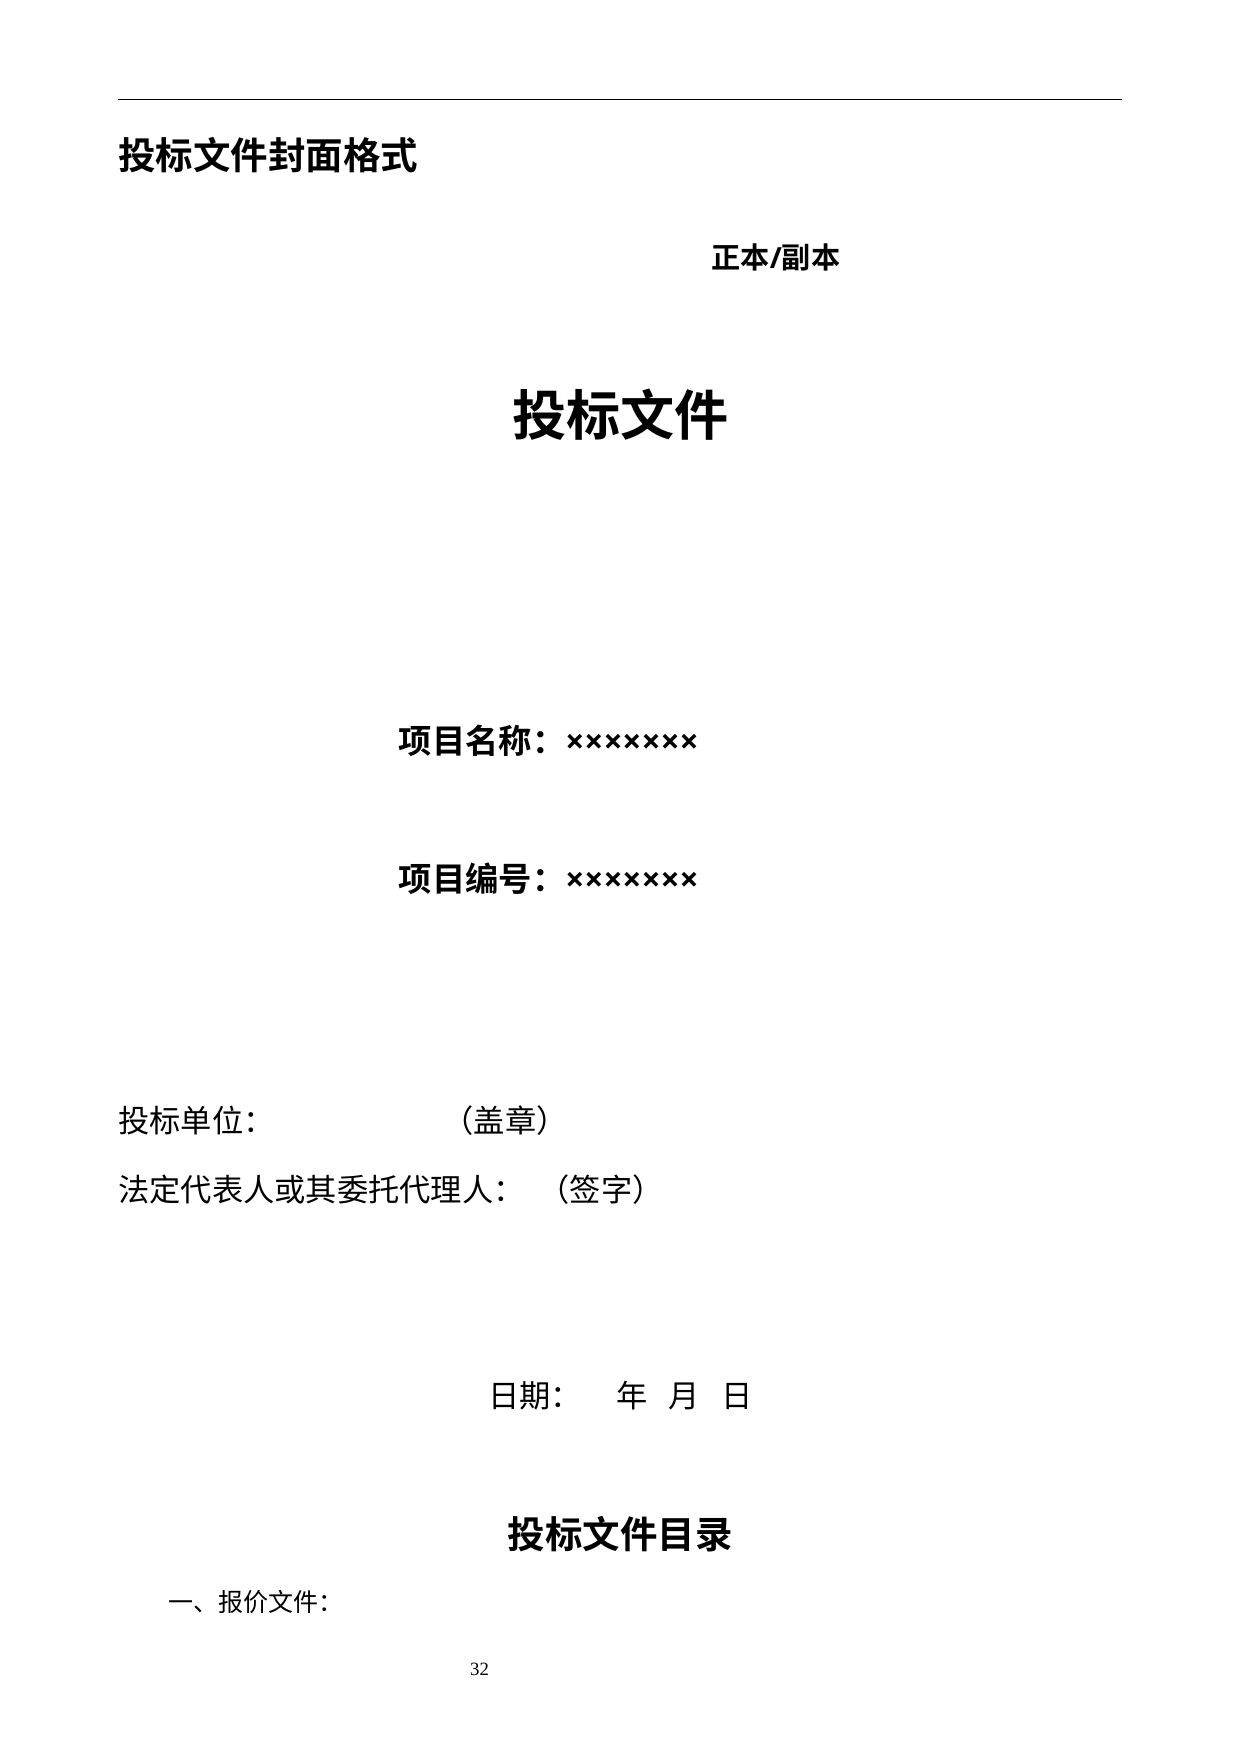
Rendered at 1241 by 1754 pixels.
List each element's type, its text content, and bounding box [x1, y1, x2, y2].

text 项目名称：××××××× [118, 704, 1122, 773]
text 一、报价文件： [118, 1567, 1122, 1636]
text 项目编号：××××××× [118, 842, 1122, 911]
text 法定代表人或其委托代理人： （签字） [118, 1153, 1122, 1222]
text 投标单位： （盖章） [118, 1084, 1122, 1153]
text 日期： 年 月 日 [118, 1360, 1122, 1429]
text 正本/副本 [118, 222, 1122, 291]
text 投标文件目录 [118, 1498, 1122, 1567]
text 投标文件 [118, 360, 1122, 463]
text 投标文件封面格式 [118, 118, 1122, 187]
